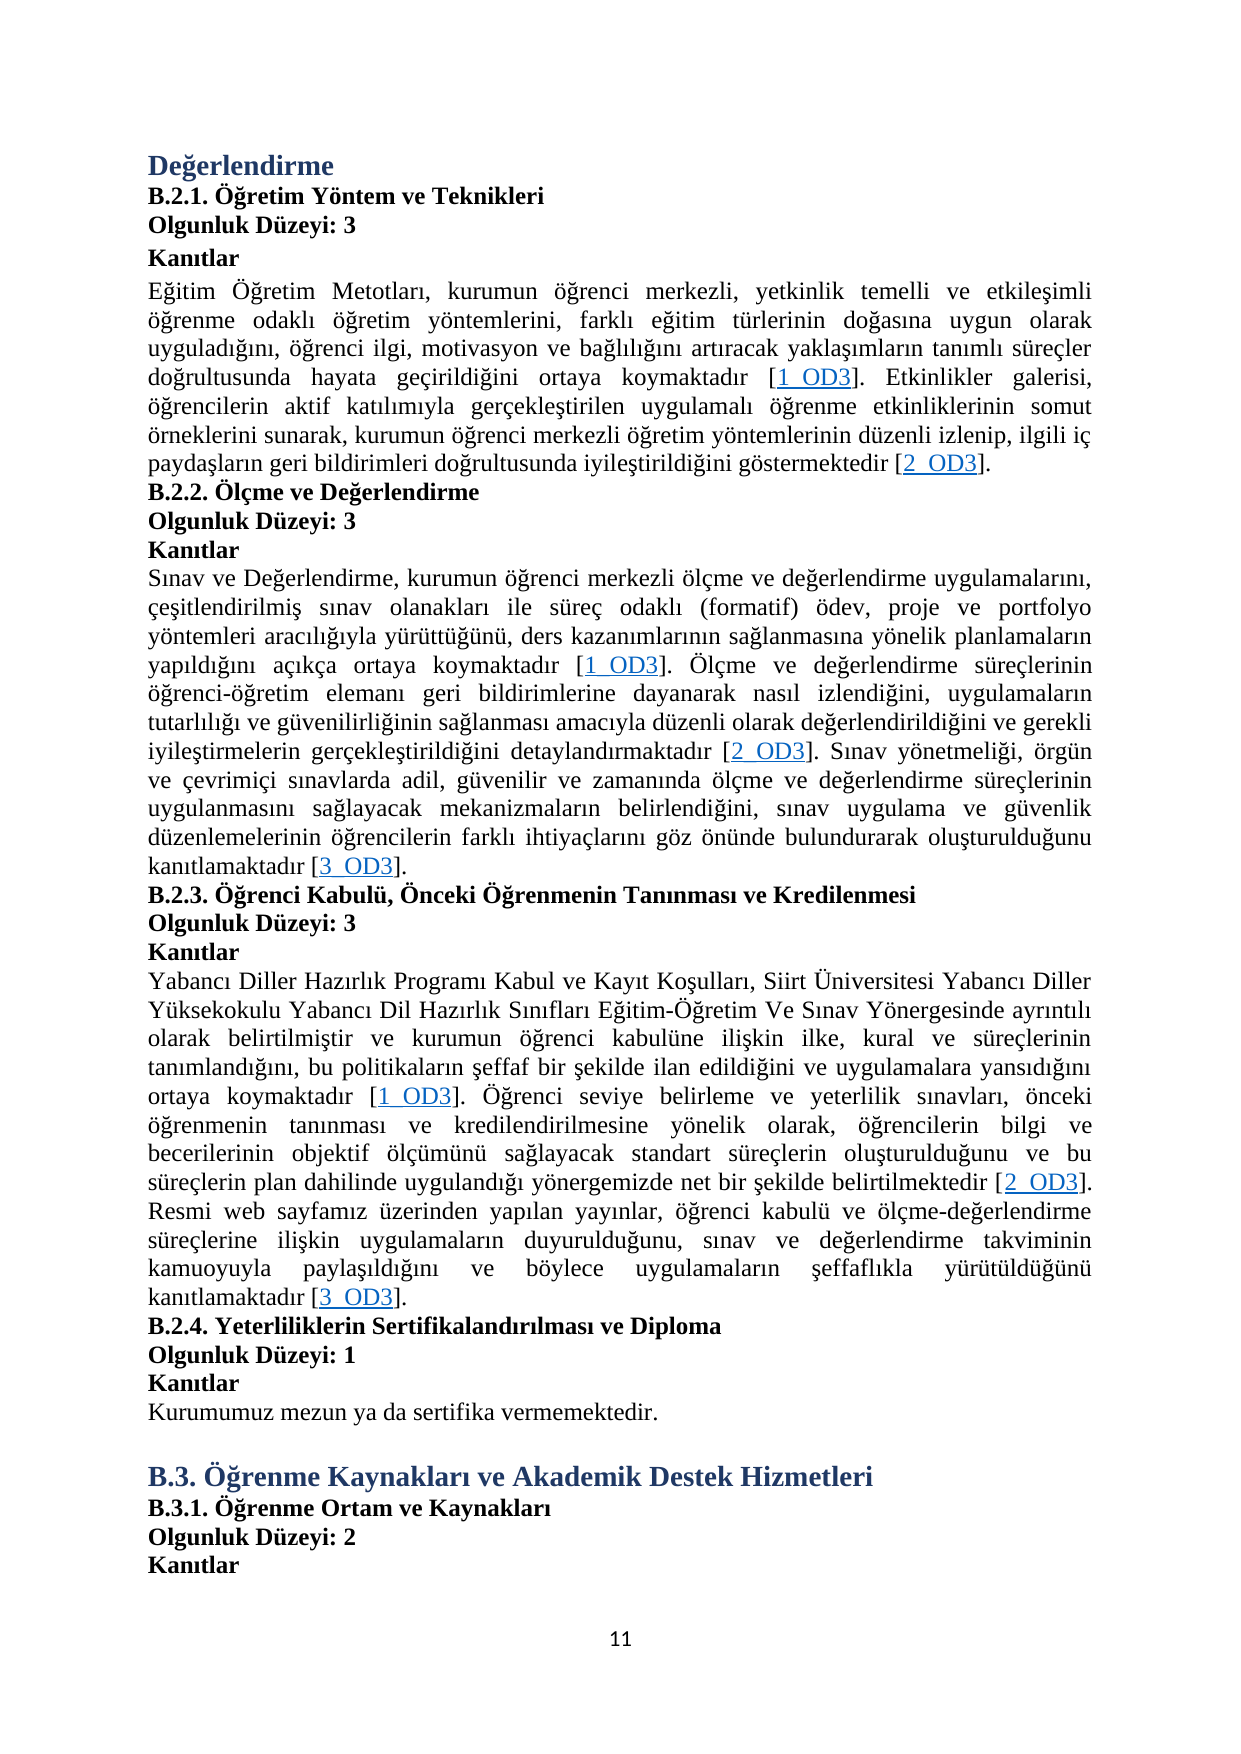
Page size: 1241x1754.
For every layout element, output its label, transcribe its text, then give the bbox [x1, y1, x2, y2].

text Kurumumuz mezun ya da sertifika vermemektedir. [148, 1397, 1093, 1426]
text Olgunluk Düzeyi: 3 [148, 210, 1093, 239]
text B.2.2. Ölçme ve Değerlendirme [148, 477, 1093, 506]
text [148, 148, 1093, 181]
text Kanıtlar [148, 937, 1093, 966]
text Olgunluk Düzeyi: 2 [148, 1522, 1093, 1551]
text B.2.3. Öğrenci Kabulü, Önceki Öğrenmenin Tanınması ve Kredilenmesi [148, 880, 1093, 908]
text Olgunluk Düzeyi: 1 [148, 1340, 1093, 1368]
text B.2.4. Yeterliliklerin Sertifikalandırılması ve Diploma [148, 1311, 1093, 1340]
text Sınav ve Değerlendirme, kurumun öğrenci merkezli ölçme ve değerlendirme uygulamalarını, çeşitlendirilmiş sınav olanakları ile süreç odaklı (formatif) ödev, proje ve portfolyo yöntemleri aracılığıyla yürüttüğünü, ders kazanımlarının sağlanmasına yönelik planlamaların yapıldığını açıkça ortaya koymaktadır [1_OD3]. Ölçme ve değerlendirme süreçlerinin öğrenci-öğretim elemanı geri bildirimlerine dayanarak nasıl izlendiğini, uygulamaların tutarlılığı ve güvenilirliğinin sağlanması amacıyla düzenli olarak değerlendirildiğini ve gerekli iyileştirmelerin gerçekleştirildiğini detaylandırmaktadır [2_OD3]. Sınav yönetmeliği, örgün ve çevrimiçi sınavlarda adil, güvenilir ve zamanında ölçme ve değerlendirme süreçlerinin uygulanmasını sağlayacak mekanizmaların belirlendiğini, sınav uygulama ve güvenlik düzenlemelerinin öğrencilerin farklı ihtiyaçlarını göz önünde bulundurarak oluşturulduğunu kanıtlamaktadır [3_OD3]. [148, 563, 1093, 880]
text Olgunluk Düzeyi: 3 [148, 908, 1093, 937]
text Eğitim Öğretim Metotları, kurumun öğrenci merkezli, yetkinlik temelli ve etkileşimli öğrenme odaklı öğretim yöntemlerini, farklı eğitim türlerinin doğasına uygun olarak uyguladığını, öğrenci ilgi, motivasyon ve bağlılığını artıracak yaklaşımların tanımlı süreçler doğrultusunda hayata geçirildiğini ortaya koymaktadır [1_OD3]. Etkinlikler galerisi, öğrencilerin aktif katılımıyla gerçekleştirilen uygulamalı öğrenme etkinliklerinin somut örneklerini sunarak, kurumun öğrenci merkezli öğretim yöntemlerinin düzenli izlenip, ilgili iç paydaşların geri bildirimleri doğrultusunda iyileştirildiğini göstermektedir [2_OD3]. [148, 276, 1093, 477]
text Kanıtlar [148, 535, 1093, 563]
text B.2.1. Öğretim Yöntem ve Teknikleri [148, 181, 1093, 210]
text Olgunluk Düzeyi: 3 [148, 506, 1093, 535]
text Kanıtlar [148, 1368, 1093, 1397]
text Kanıtlar [148, 243, 1093, 272]
text B.3. Öğrenme Kaynakları ve Akademik Destek Hizmetleri [148, 1459, 1093, 1493]
text B.3.1. Öğrenme Ortam ve Kaynakları [148, 1493, 1093, 1522]
text Yabancı Diller Hazırlık Programı Kabul ve Kayıt Koşulları, Siirt Üniversitesi Yabancı Diller Yüksekokulu Yabancı Dil Hazırlık Sınıfları Eğitim-Öğretim Ve Sınav Yönergesinde ayrıntılı olarak belirtilmiştir ve kurumun öğrenci kabulüne ilişkin ilke, kural ve süreçlerinin tanımlandığını, bu politikaların şeffaf bir şekilde ilan edildiğini ve uygulamalara yansıdığını ortaya koymaktadır [1_OD3]. Öğrenci seviye belirleme ve yeterlilik sınavları, önceki öğrenmenin tanınması ve kredilendirilmesine yönelik olarak, öğrencilerin bilgi ve becerilerinin objektif ölçümünü sağlayacak standart süreçlerin oluşturulduğunu ve bu süreçlerin plan dahilinde uygulandığı yönergemizde net bir şekilde belirtilmektedir [2_OD3]. Resmi web sayfamız üzerinden yapılan yayınlar, öğrenci kabulü ve ölçme-değerlendirme süreçlerine ilişkin uygulamaların duyurulduğunu, sınav ve değerlendirme takviminin kamuoyuyla paylaşıldığını ve böylece uygulamaların şeffaflıkla yürütüldüğünü kanıtlamaktadır [3_OD3]. [148, 966, 1093, 1311]
text Kanıtlar [148, 1551, 1093, 1579]
